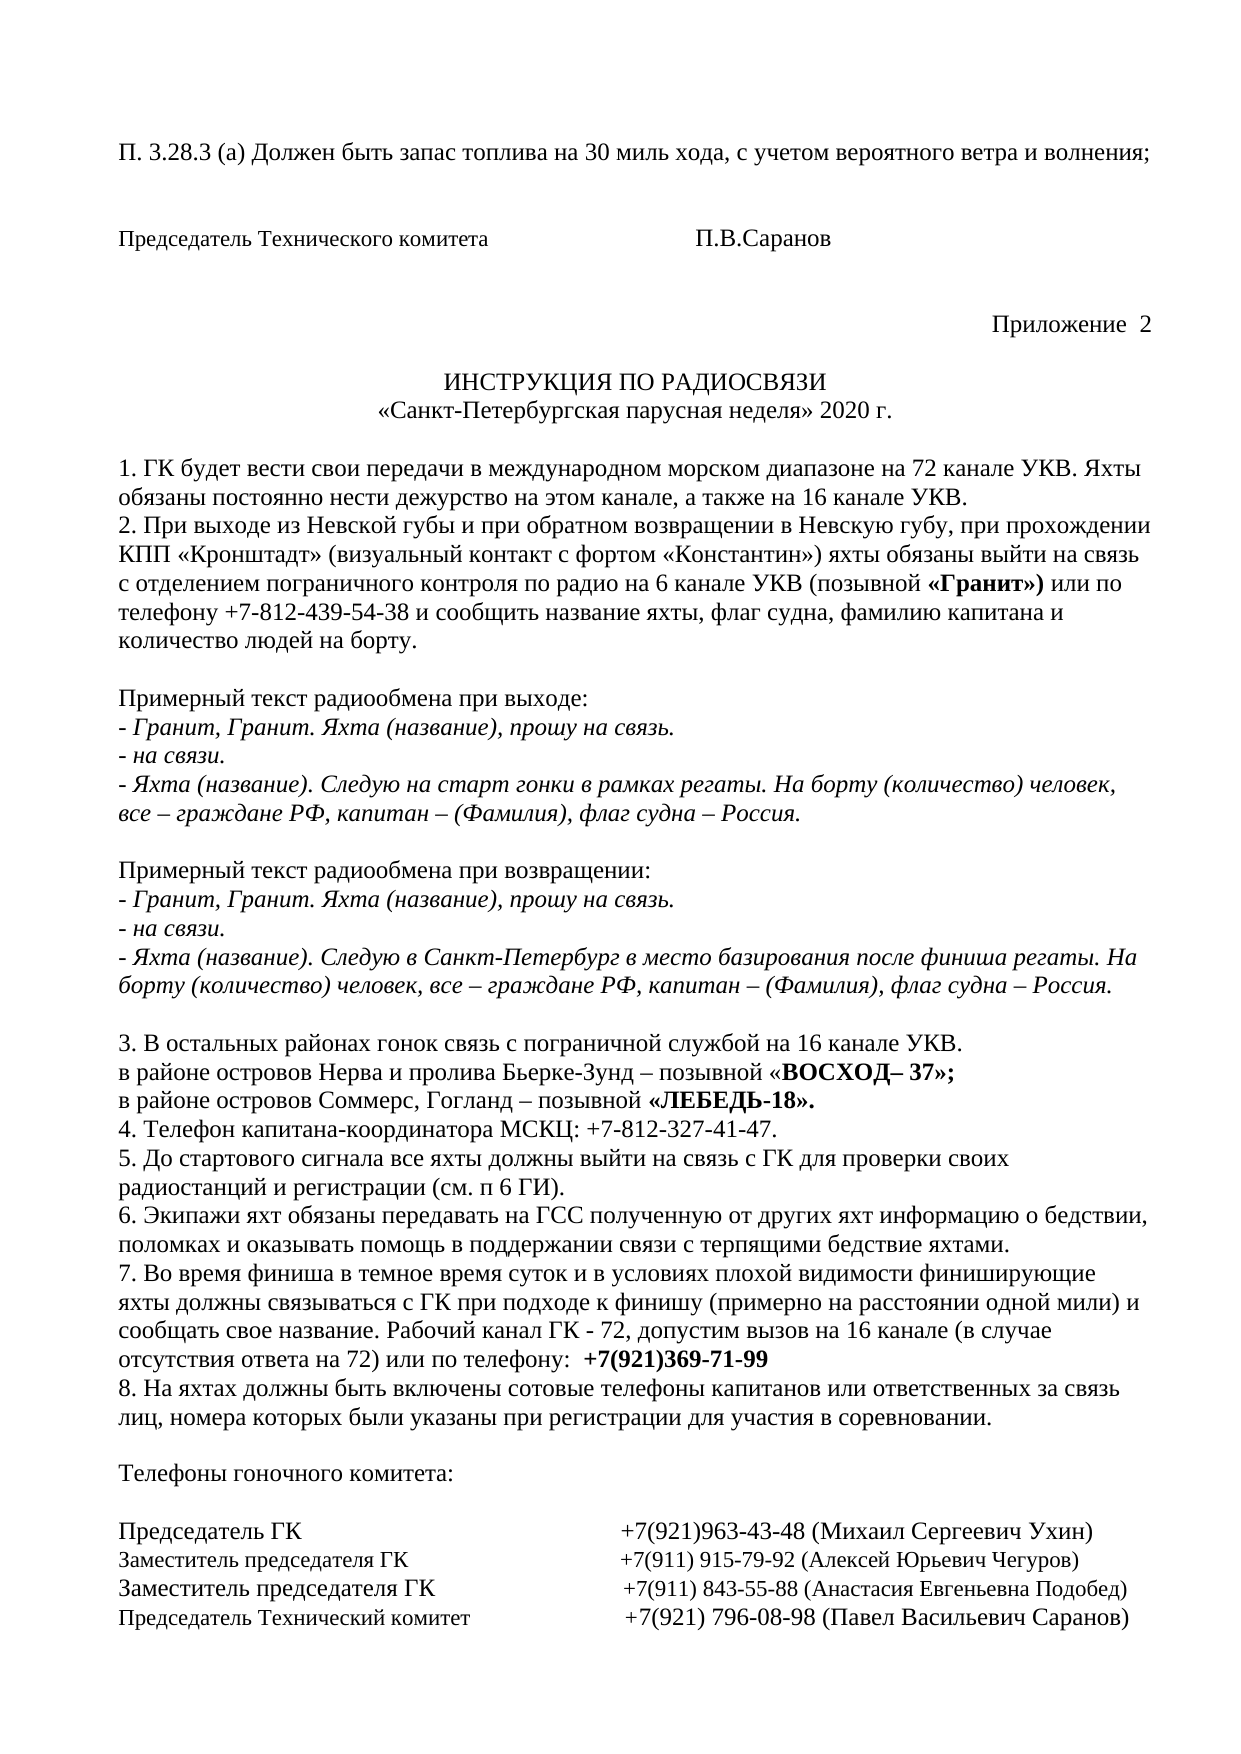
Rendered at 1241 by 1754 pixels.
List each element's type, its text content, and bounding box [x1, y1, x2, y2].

text Заместитель председателя ГК +7(911) 915-79-92 (Алексей Юрьевич Чегуров) [118, 1545, 1152, 1573]
text 8. На яхтах должны быть включены сотовые телефоны капитанов или ответственных за связь лиц, номера которых были указаны при регистрации для участия в соревновании. [118, 1373, 1152, 1458]
text «Санкт-Петербургская парусная неделя» 2020 г. [118, 395, 1152, 424]
text Председатель Технического комитета П.В.Саранов [118, 223, 1152, 252]
text Заместитель председателя ГК +7(911) 843-55-88 (Анастасия Евгеньевна Подобед) [118, 1573, 1152, 1602]
text Примерный текст радиообмена при возвращении: [118, 855, 1152, 884]
text - Гранит, Гранит. Яхта (название), прошу на связь. - на связи. - Яхта (название). Следую в Санкт-Петербург в место базирования после финиша регаты. На борту (количество) человек, все – граждане РФ, капитан – (Фамилия), флаг судна – Россия. [118, 884, 1152, 999]
text Председатель Технический комитет +7(921) 796-08-98 (Павел Васильевич Саранов) [118, 1602, 1152, 1630]
text 2. При выходе из Невской губы и при обратном возвращении в Невскую губу, при прохождении КПП «Кронштадт» (визуальный контакт с фортом «Константин») яхты обязаны выйти на связь с отделением пограничного контроля по радио на 6 канале УКВ (позывной «Гранит») или по телефону +7-812-439-54-38 и сообщить название яхты, флаг судна, фамилию капитана и количество людей на борту. [118, 510, 1152, 654]
text в районе островов Нерва и пролива Бьерке-Зунд – позывной «ВОСХОД– 37»; в районе островов Соммерс, Гогланд – позывной «ЛЕБЕДЬ-18». [118, 1057, 1152, 1114]
text 6. Экипажи яхт обязаны передавать на ГСС полученную от других яхт информацию о бедствии, поломках и оказывать помощь в поддержании связи с терпящими бедствие яхтами. [118, 1200, 1152, 1258]
text 3. В остальных районах гонок связь с пограничной службой на 16 канале УКВ. [118, 1028, 1152, 1057]
text 4. Телефон капитана-координатора МСКЦ: +7-812-327-41-47. [118, 1114, 1152, 1143]
text ИНСТРУКЦИЯ ПО РАДИОСВЯЗИ [118, 367, 1152, 395]
text - Гранит, Гранит. Яхта (название), прошу на связь. - на связи. - Яхта (название). Следую на старт гонки в рамках регаты. На борту (количество) человек, все – граждане РФ, капитан – (Фамилия), флаг судна – Россия. [118, 712, 1152, 827]
text 5. До стартового сигнала все яхты должны выйти на связь с ГК для проверки своих радиостанций и регистрации (см. п 6 ГИ). [118, 1143, 1152, 1200]
text 7. Во время финиша в темное время суток и в условиях плохой видимости финиширующие яхты должны связываться с ГК при подходе к финишу (примерно на расстоянии одной мили) и сообщать свое название. Рабочий канал ГК - 72, допустим вызов на 16 канале (в случае отсутствия ответа на 72) или по телефону: +7(921)369-71-99 [118, 1258, 1152, 1373]
text Примерный текст радиообмена при выходе: [118, 683, 1152, 712]
text Телефоны гоночного комитета: [118, 1458, 1152, 1487]
text 1. ГК будет вести свои передачи в международном морском диапазоне на 72 канале УКВ. Яхты обязаны постоянно нести дежурство на этом канале, а также на 16 канале УКВ. [118, 453, 1152, 510]
text Приложение 2 [118, 309, 1152, 338]
text П. 3.28.3 (a) Должен быть запас топлива на 30 миль хода, с учетом вероятного ветра и волнения; [118, 137, 1152, 165]
text Председатель ГК +7(921)963-43-48 (Михаил Сергеевич Ухин) [118, 1516, 1152, 1545]
